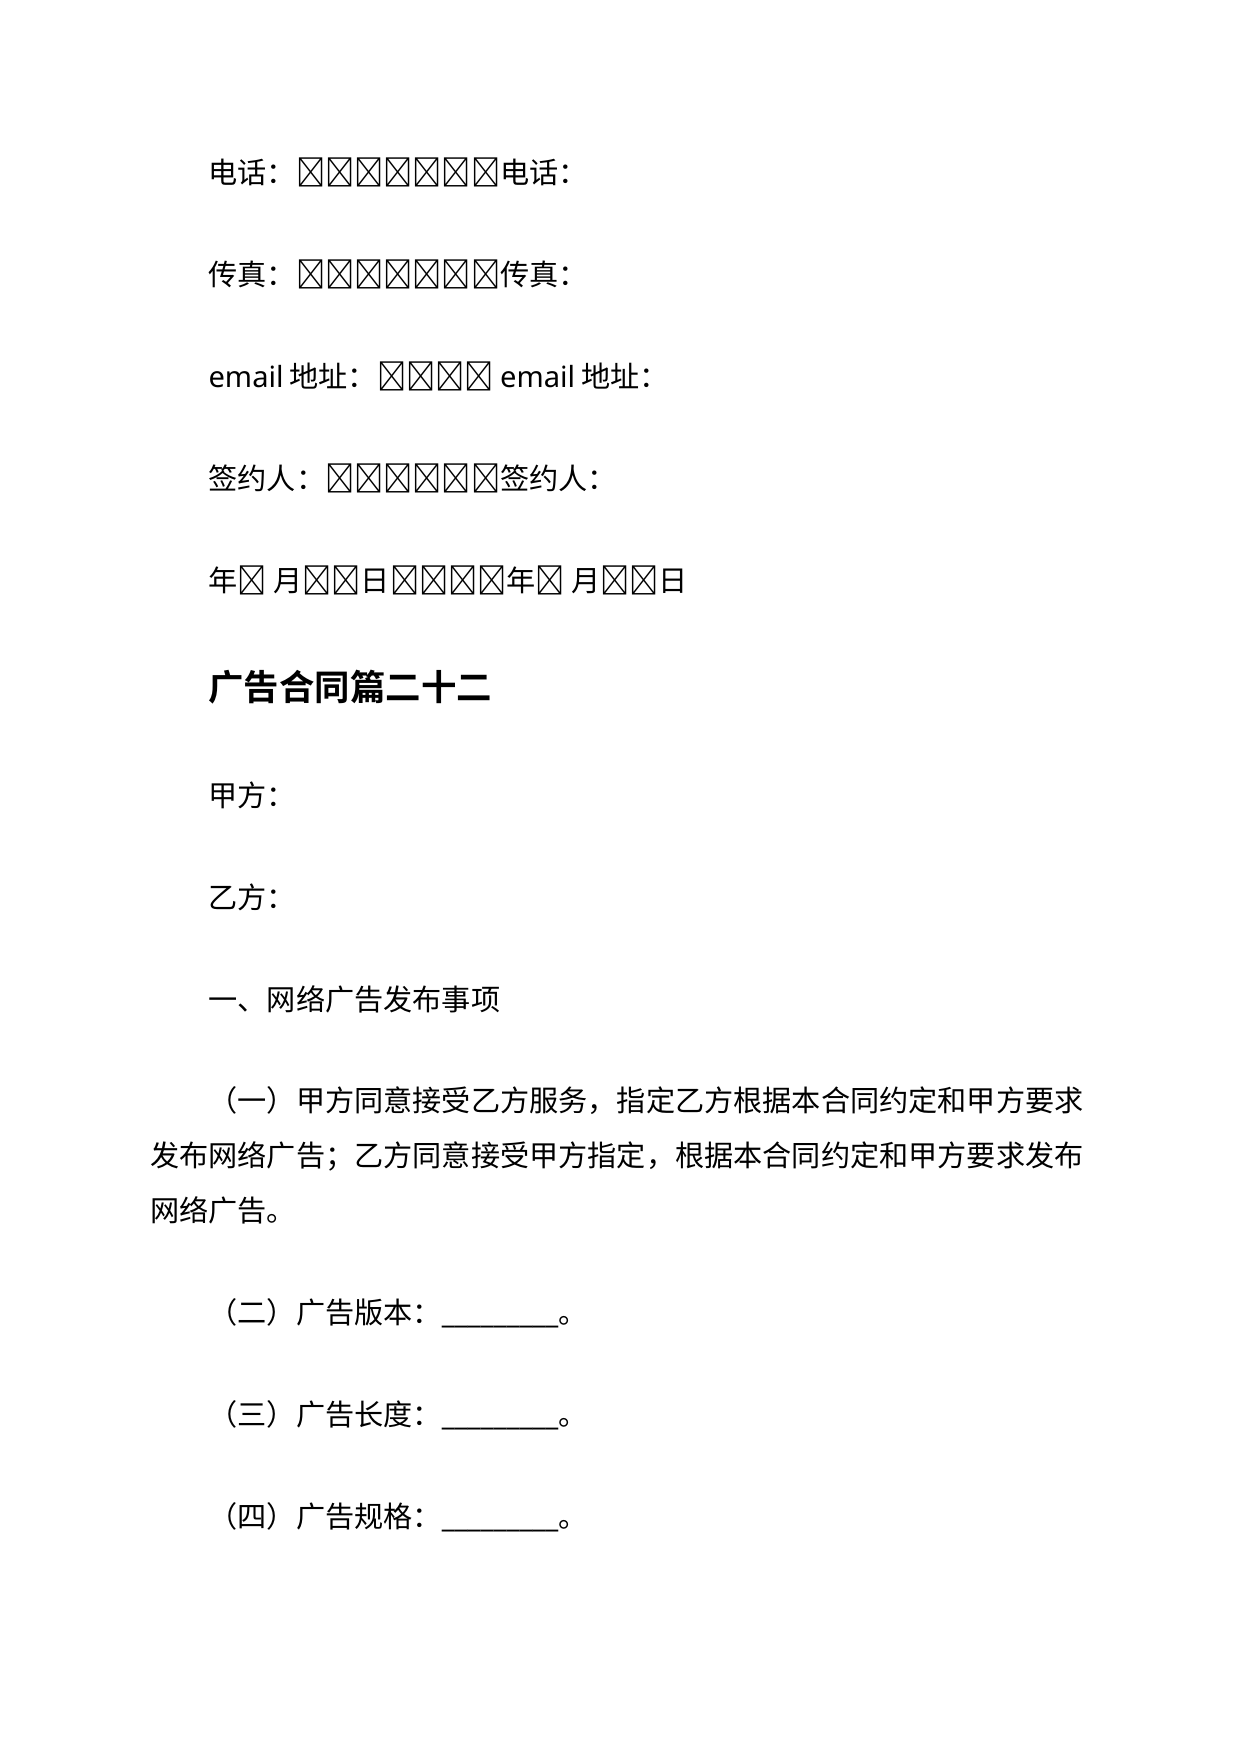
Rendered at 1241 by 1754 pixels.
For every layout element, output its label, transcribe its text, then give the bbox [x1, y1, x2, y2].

text 广告合同篇二十二 [150, 659, 1090, 710]
text email地址： email地址： [150, 353, 1090, 396]
text 乙方： [150, 874, 1090, 917]
text （三）广告长度：_________。 [150, 1391, 1090, 1434]
text （一）甲方同意接受乙方服务，指定乙方根据本合同约定和甲方要求发布网络广告；乙方同意接受甲方指定，根据本合同约定和甲方要求发布网络广告。 [150, 1078, 1090, 1230]
text 电话：电话： [150, 150, 1090, 192]
text 年 月日年 月日 [150, 557, 1090, 599]
text （二）广告版本：_________。 [150, 1289, 1090, 1332]
text 签约人：签约人： [150, 456, 1090, 498]
text （四）广告规格：_________。 [150, 1493, 1090, 1536]
text 传真：传真： [150, 252, 1090, 294]
text 甲方： [150, 772, 1090, 815]
text 一、网络广告发布事项 [150, 976, 1090, 1018]
